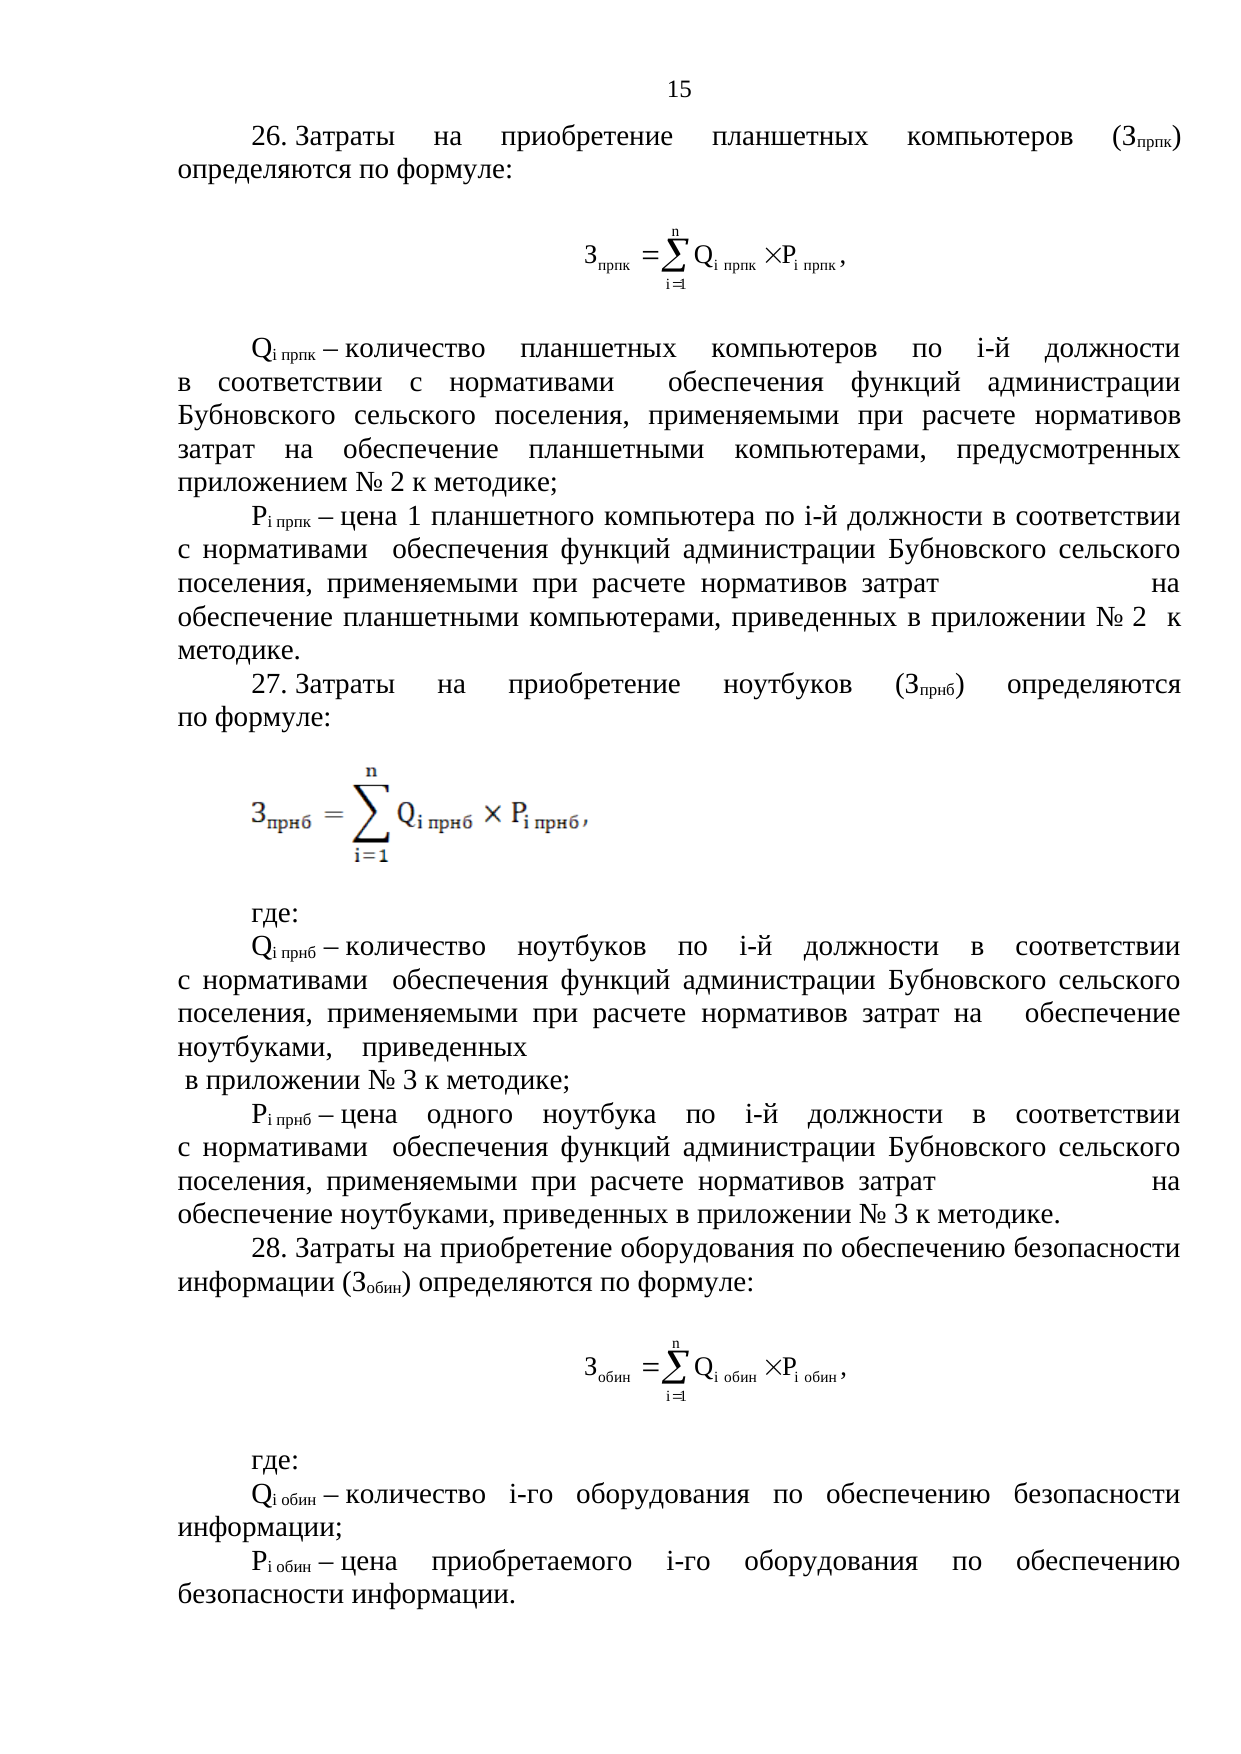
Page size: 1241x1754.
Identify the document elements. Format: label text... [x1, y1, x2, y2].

text Pi обин – цена приобретаемого i-го оборудования по обеспечению безопасности информации. [177, 1543, 1181, 1610]
text Pi прнб – цена одного ноутбука по i-й должности в соответствии с нормативами обеспечения функций администрации Бубновского сельского поселения, применяемыми при расчете нормативов затрат на обеспечение ноутбуками, приведенных в приложении № 3 к методике. [177, 1096, 1181, 1230]
text 28. Затраты на приобретение оборудования по обеспечению безопасности информации (Зобин) определяются по формуле: [177, 1230, 1181, 1297]
text 26. Затраты на приобретение планшетных компьютеров (Зпрпк) определяются по формуле: [177, 118, 1181, 185]
text где: [177, 1442, 1181, 1476]
text Qi прпк – количество планшетных компьютеров по i-й должности в соответствии с нормативами обеспечения функций администрации Бубновского сельского поселения, применяемыми при расчете нормативов затрат на обеспечение планшетными компьютерами, предусмотренных приложением № 2 к методике; [177, 330, 1181, 498]
text 27. Затраты на приобретение ноутбуков (Зпрнб) определяются по формуле: [177, 666, 1181, 733]
text где: [177, 895, 1181, 928]
picture [251, 766, 589, 862]
text Pi прпк – цена 1 планшетного компьютера по i-й должности в соответствии с нормативами обеспечения функций администрации Бубновского сельского поселения, применяемыми при расчете нормативов затрат на обеспечение планшетными компьютерами, приведенных в приложении № 2 к методике. [177, 498, 1181, 666]
text Qi прнб – количество ноутбуков по i-й должности в соответствии с нормативами обеспечения функций администрации Бубновского сельского поселения, применяемыми при расчете нормативов затрат на обеспечение ноутбуками, приведенных [177, 928, 1181, 1062]
text в приложении № 3 к методике; [177, 1062, 1181, 1096]
text Qi обин – количество i-го оборудования по обеспечению безопасности информации; [177, 1476, 1181, 1543]
